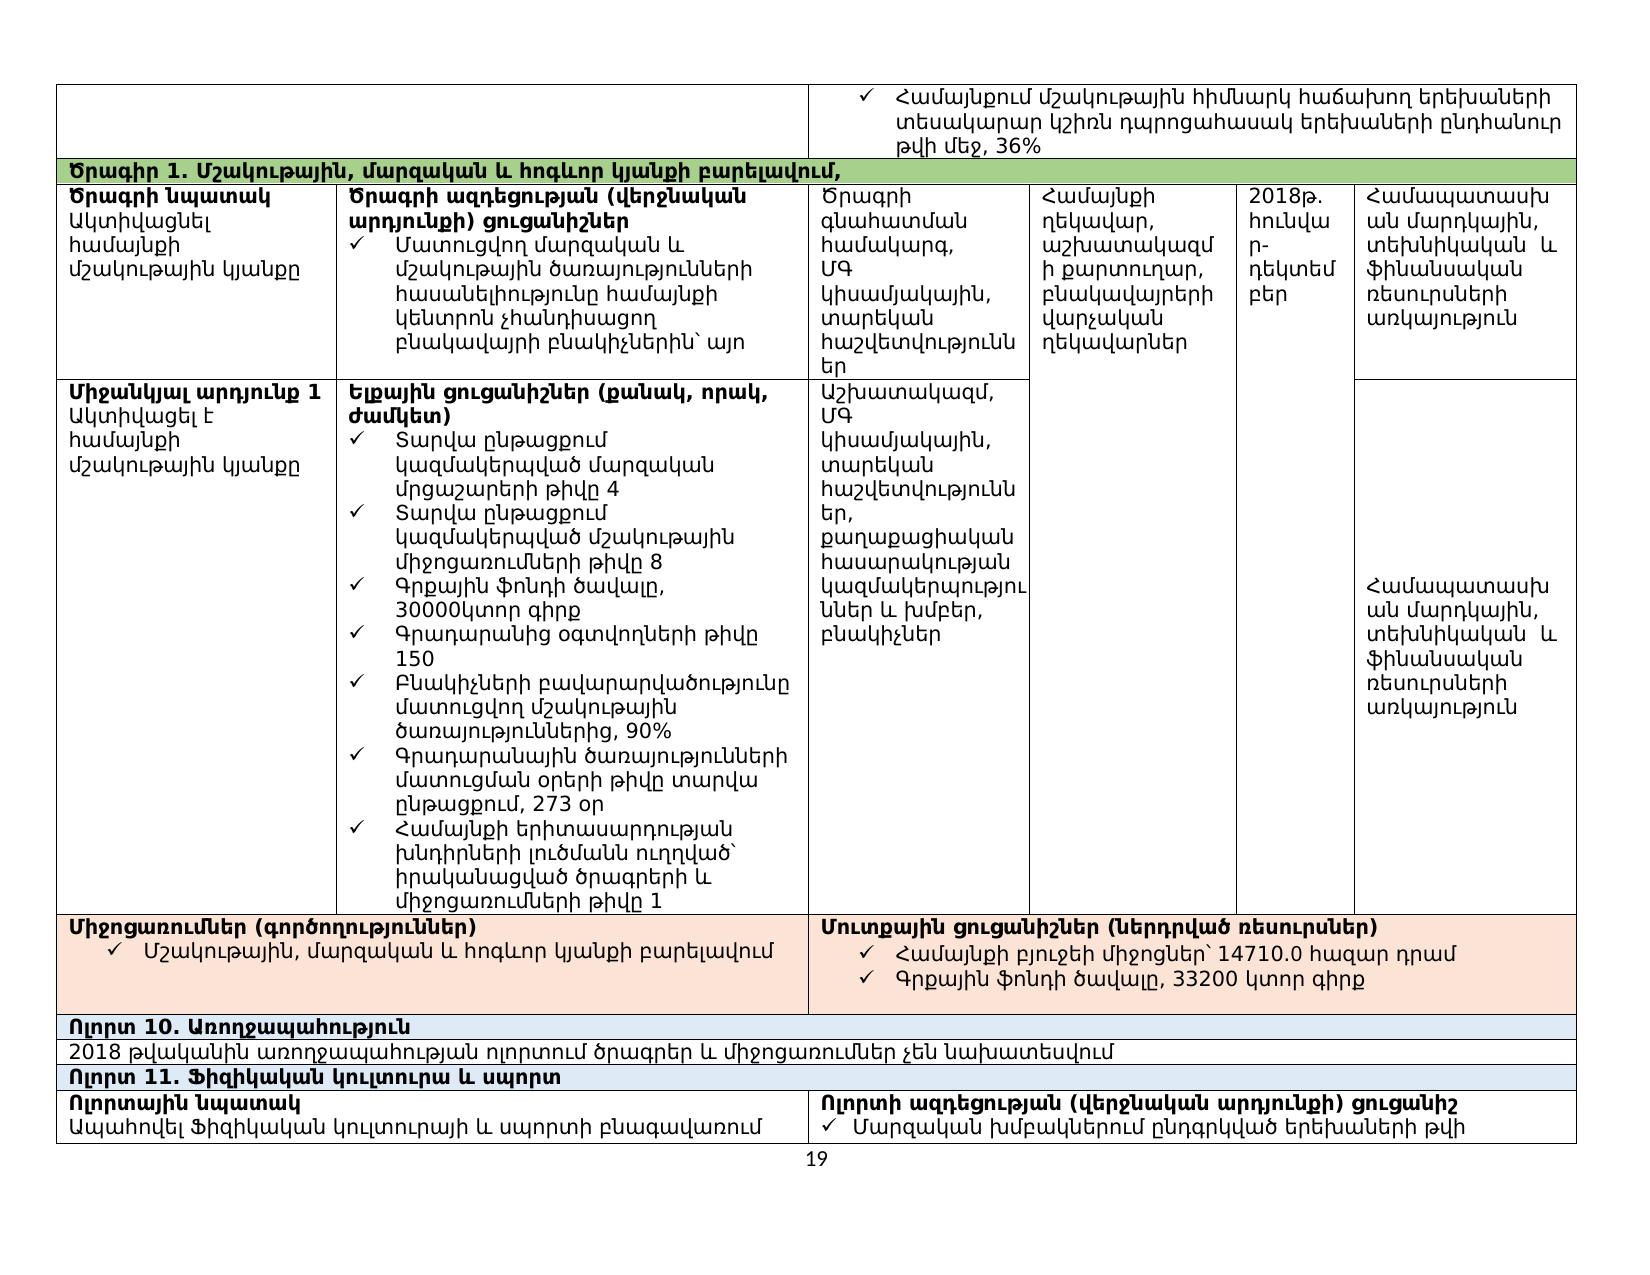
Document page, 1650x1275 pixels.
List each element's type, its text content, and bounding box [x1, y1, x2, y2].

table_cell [809, 1091, 1576, 1143]
table_cell Համայնքի ղեկավար, աշխատակազմի քարտուղար, բնակավայրերի վարչական ղեկավարներ [1030, 185, 1236, 914]
table_cell Ոլորտ 10. Առողջապահություն [57, 1015, 1576, 1039]
table_cell Ելքային ցուցանիշներ (քանակ, որակ, ժամկետ) Տարվա ընթացքում կազմակերպված մարզական մրցաշարերի թիվը 4 Տարվա ընթացքում կազմակերպված մշակութային միջոցառումների թիվը 8 Գրքային ֆոնդի ծավալը, 30000կտոր գիրք Գրադարանից օգտվողների թիվը 150 Բնակիչների բավարարվածությունը մատուցվող մշակութային ծառայություններից, 90% Գրադարանային ծառայությունների մատուցման օրերի թիվը տարվա ընթացքում, 273 օր Համայնքի երիտասարդության խնդիրների լուծմանն ուղղված՝ իրականացված ծրագրերի և միջոցառումների թիվը 1 [337, 380, 808, 914]
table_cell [809, 85, 1576, 158]
table_cell Ծրագրի ազդեցության (վերջնական արդյունքի) ցուցանիշներ Մատուցվող մարզական և մշակութային ծառայությունների հասանելիությունը համայնքի կենտրոն չհանդիսացող բնակավայրի բնակիչներին՝ այո [337, 185, 808, 379]
table_cell Համապատասխան մարդկային, տեխնիկական և ֆինանսական ռեսուրսների առկայություն [1355, 185, 1576, 379]
table_cell 2018 թվականին առողջապահության ոլորտում ծրագրեր և միջոցառումներ չեն նախատեսվում [57, 1040, 1576, 1064]
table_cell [57, 1091, 808, 1143]
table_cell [57, 85, 808, 158]
table_cell Մուտքային ցուցանիշներ (ներդրված ռեսուրսներ) Համայնքի բյուջեի միջոցներ՝ 14710.0 հազար դրամ Գրքային ֆոնդի ծավալը, 33200 կտոր գիրք [809, 915, 1576, 1014]
table_cell Համապատասխան մարդկային, տեխնիկական և ֆինանսական ռեսուրսների առկայություն [1355, 380, 1576, 914]
table_cell Աշխատակազմ, ՄԳ կիսամյակային, տարեկան հաշվետվություններ, քաղաքացիական հասարակության կազմակերպություններ և խմբեր, բնակիչներ [809, 380, 1029, 914]
table_cell 2018թ. հունվար- դեկտեմբեր [1237, 185, 1354, 914]
table_cell Ծրագրի գնահատման համակարգ, ՄԳ կիսամյակային, տարեկան հաշվետվություններ [809, 185, 1029, 379]
table_cell Ոլորտ 11. Ֆիզիկական կուլտուրա և սպորտ [57, 1065, 1576, 1090]
table_cell Ծրագիր 1. Մշակութային, մարզական և հոգևոր կյանքի բարելավում, [57, 159, 1576, 183]
table_cell Միջոցառումներ (գործողություններ) Մշակութային, մարզական և հոգևոր կյանքի բարելավում [57, 915, 808, 1014]
table_cell Միջանկյալ արդյունք 1 Ակտիվացել է համայնքի մշակութային կյանքը [57, 380, 336, 914]
table_cell Ծրագրի նպատակ Ակտիվացնել համայնքի մշակութային կյանքը [57, 185, 336, 379]
